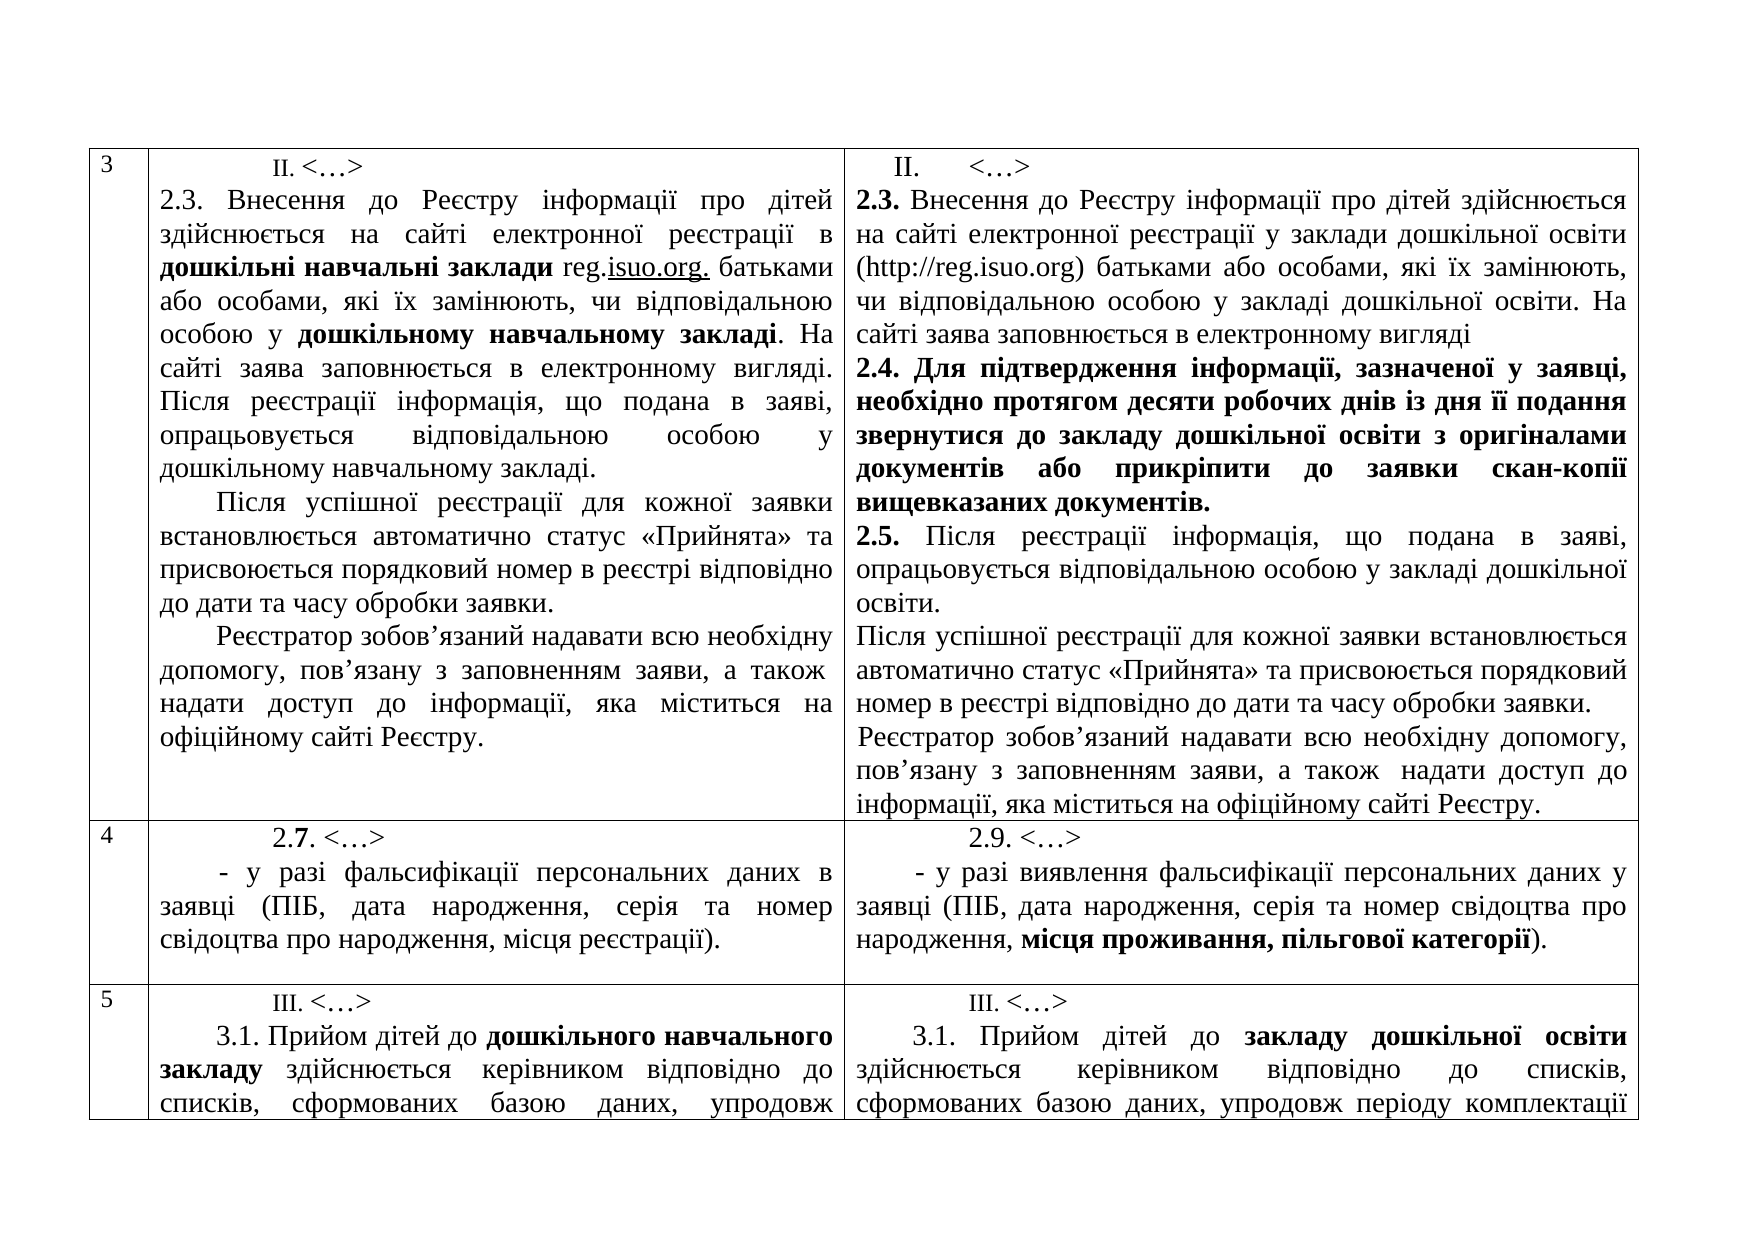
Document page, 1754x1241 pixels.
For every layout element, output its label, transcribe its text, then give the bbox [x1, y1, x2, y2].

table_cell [845, 985, 1638, 1119]
table_cell <…> 2.3. Внесення до Реєстру інформації про дітей здійснюється на сайті електронної реєстрації у заклади дошкільної освіти (http://reg.isuo.org) батьками або особами, які їх замінюють, чи відповідальною особою у закладі дошкільної освіти. На сайті заява заповнюється в електронному вигляді 2.4. Для підтвердження інформації, зазначеної у заявці, необхідно протягом десяти робочих днів із дня її подання звернутися до закладу дошкільної освіти з оригіналами документів або прикріпити до заявки скан-копії вищевказаних документів. 2.5. Після реєстрації інформація, що подана в заяві, опрацьовується відповідальною особою у закладі дошкільної освіти. Після успішної реєстрації для кожної заявки встановлюється автоматично статус «Прийнята» та присвоюється порядковий номер в реєстрі відповідно до дати та часу обробки заявки. Реєстратор зобов’язаний надавати всю необхідну допомогу, пов’язану з заповненням заяви, а також надати доступ до інформації, яка міститься на офіційному сайті Реєстру. [845, 149, 1638, 819]
table_cell 2.7. <…> - у разі фальсифікації персональних даних в заявці (ПІБ, дата народження, серія та номер свідоцтва про народження, місця реєстрації). [149, 821, 844, 983]
table_cell ІІ. <…> 2.3. Внесення до Реєстру інформації про дітей здійснюється на сайті електронної реєстрації в дошкільні навчальні заклади reg.isuo.org. батьками або особами, які їх замінюють, чи відповідальною особою у дошкільному навчальному закладі. На сайті заява заповнюється в електронному вигляді. Після реєстрації інформація, що подана в заяві, опрацьовується відповідальною особою у дошкільному навчальному закладі. Після успішної реєстрації для кожної заявки встановлюється автоматично статус «Прийнята» та присвоюється порядковий номер в реєстрі відповідно до дати та часу обробки заявки. Реєстратор зобов’язаний надавати всю необхідну допомогу, пов’язану з заповненням заяви, а також надати доступ до інформації, яка міститься на офіційному сайті Реєстру. [149, 149, 844, 819]
table_cell 5 [90, 985, 148, 1119]
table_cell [149, 985, 844, 1119]
table_cell 3 [90, 149, 148, 819]
table_cell 4 [90, 821, 148, 983]
table_cell 2.9. <…> - у разі виявлення фальсифікації персональних даних у заявці (ПІБ, дата народження, серія та номер свідоцтва про народження, місця проживання, пільгової категорії). [845, 821, 1638, 983]
